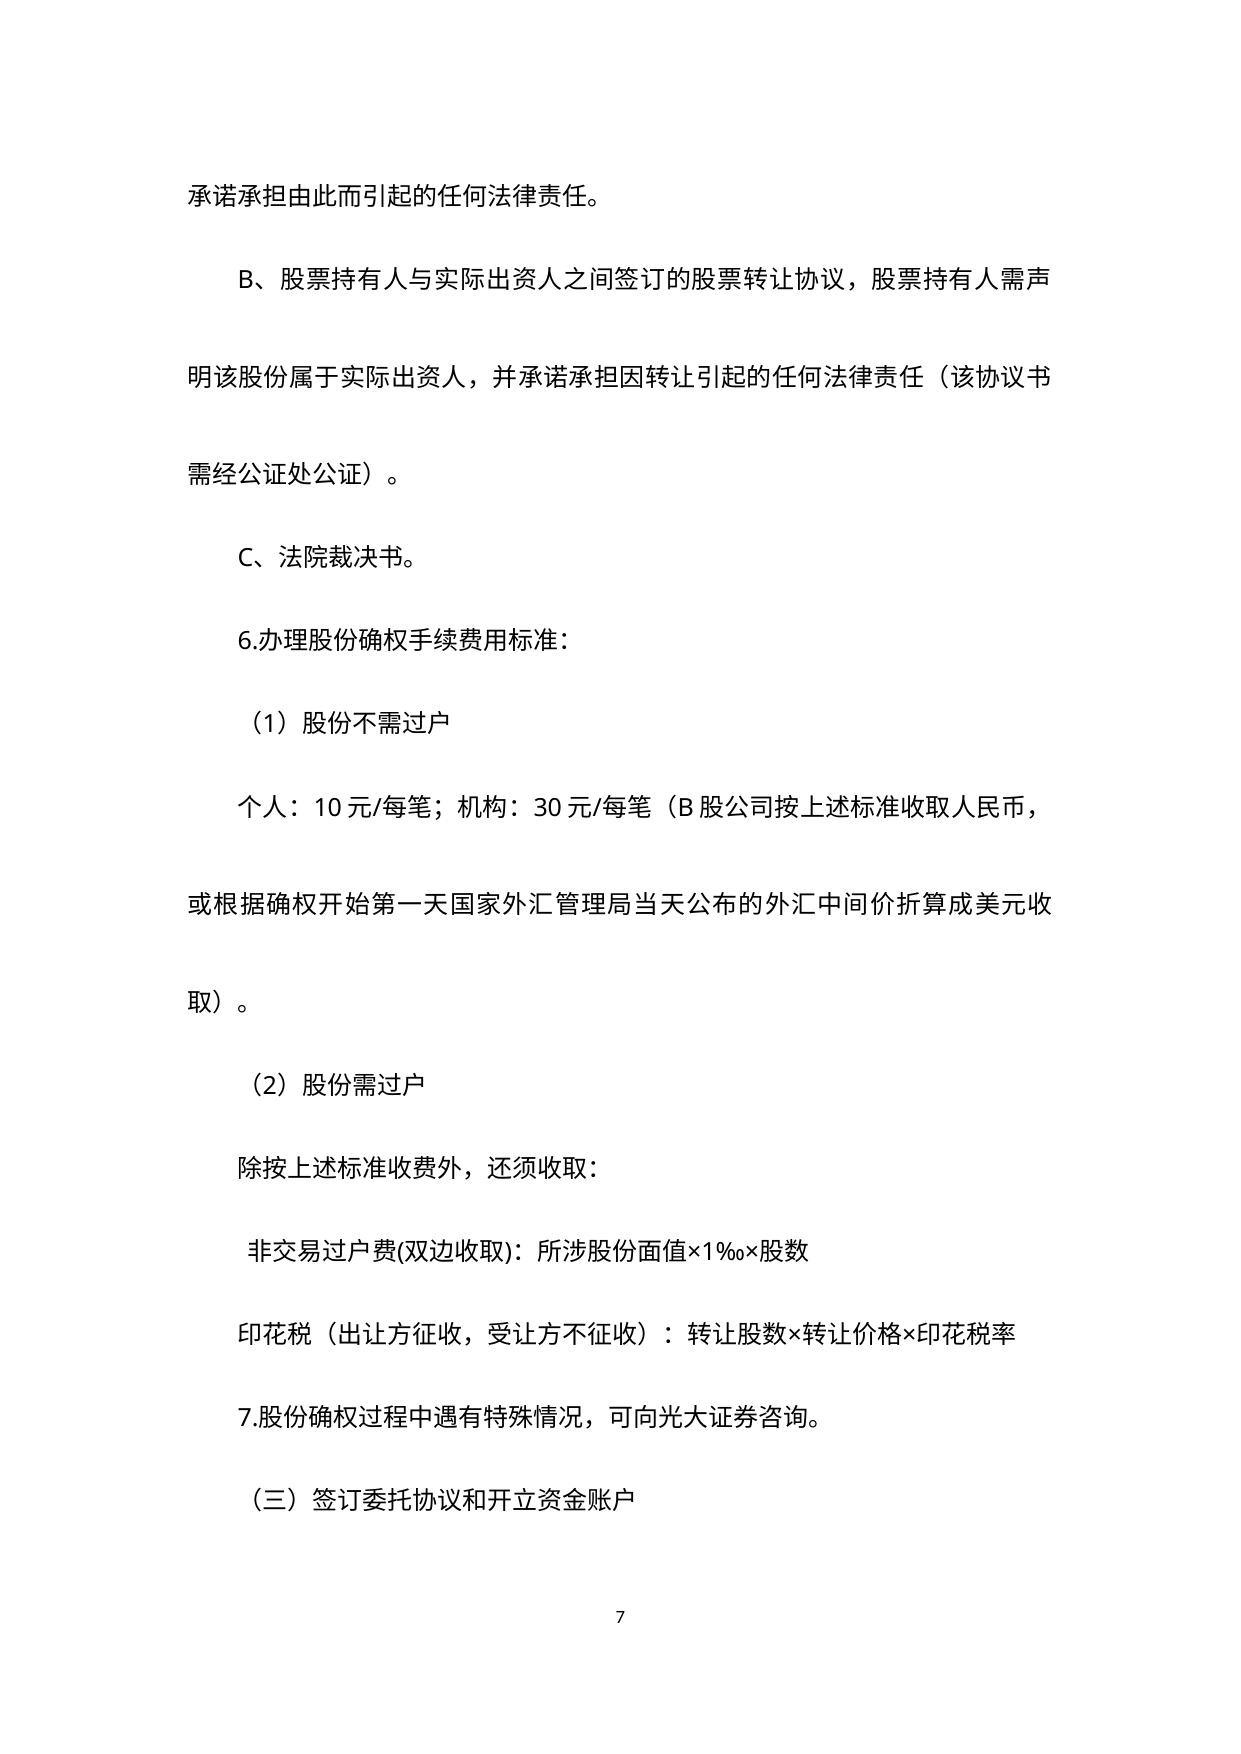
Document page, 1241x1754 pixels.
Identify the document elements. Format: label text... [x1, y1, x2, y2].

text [187, 162, 1053, 227]
text （1）股份不需过户 [187, 689, 1053, 754]
text 个人：10元/每笔；机构：30元/每笔（B股公司按上述标准收取人民币，或根据确权开始第一天国家外汇管理局当天公布的外汇中间价折算成美元收取）。 [187, 773, 1053, 1033]
text 印花税（出让方征收，受让方不征收）：转让股数×转让价格×印花税率 [187, 1300, 1053, 1365]
text 7.股份确权过程中遇有特殊情况，可向光大证券咨询。 [187, 1383, 1053, 1448]
text 非交易过户费(双边收取)：所涉股份面值×1‰×股数 [209, 1217, 1053, 1282]
text 除按上述标准收费外，还须收取： [187, 1134, 1053, 1199]
text 6.办理股份确权手续费用标准： [187, 606, 1053, 671]
text C、法院裁决书。 [187, 523, 1053, 588]
text （三）签订委托协议和开立资金账户 [187, 1466, 1053, 1531]
text B、股票持有人与实际出资人之间签订的股票转让协议，股票持有人需声明该股份属于实际出资人，并承诺承担因转让引起的任何法律责任（该协议书需经公证处公证）。 [187, 245, 1053, 505]
text （2）股份需过户 [187, 1051, 1053, 1116]
